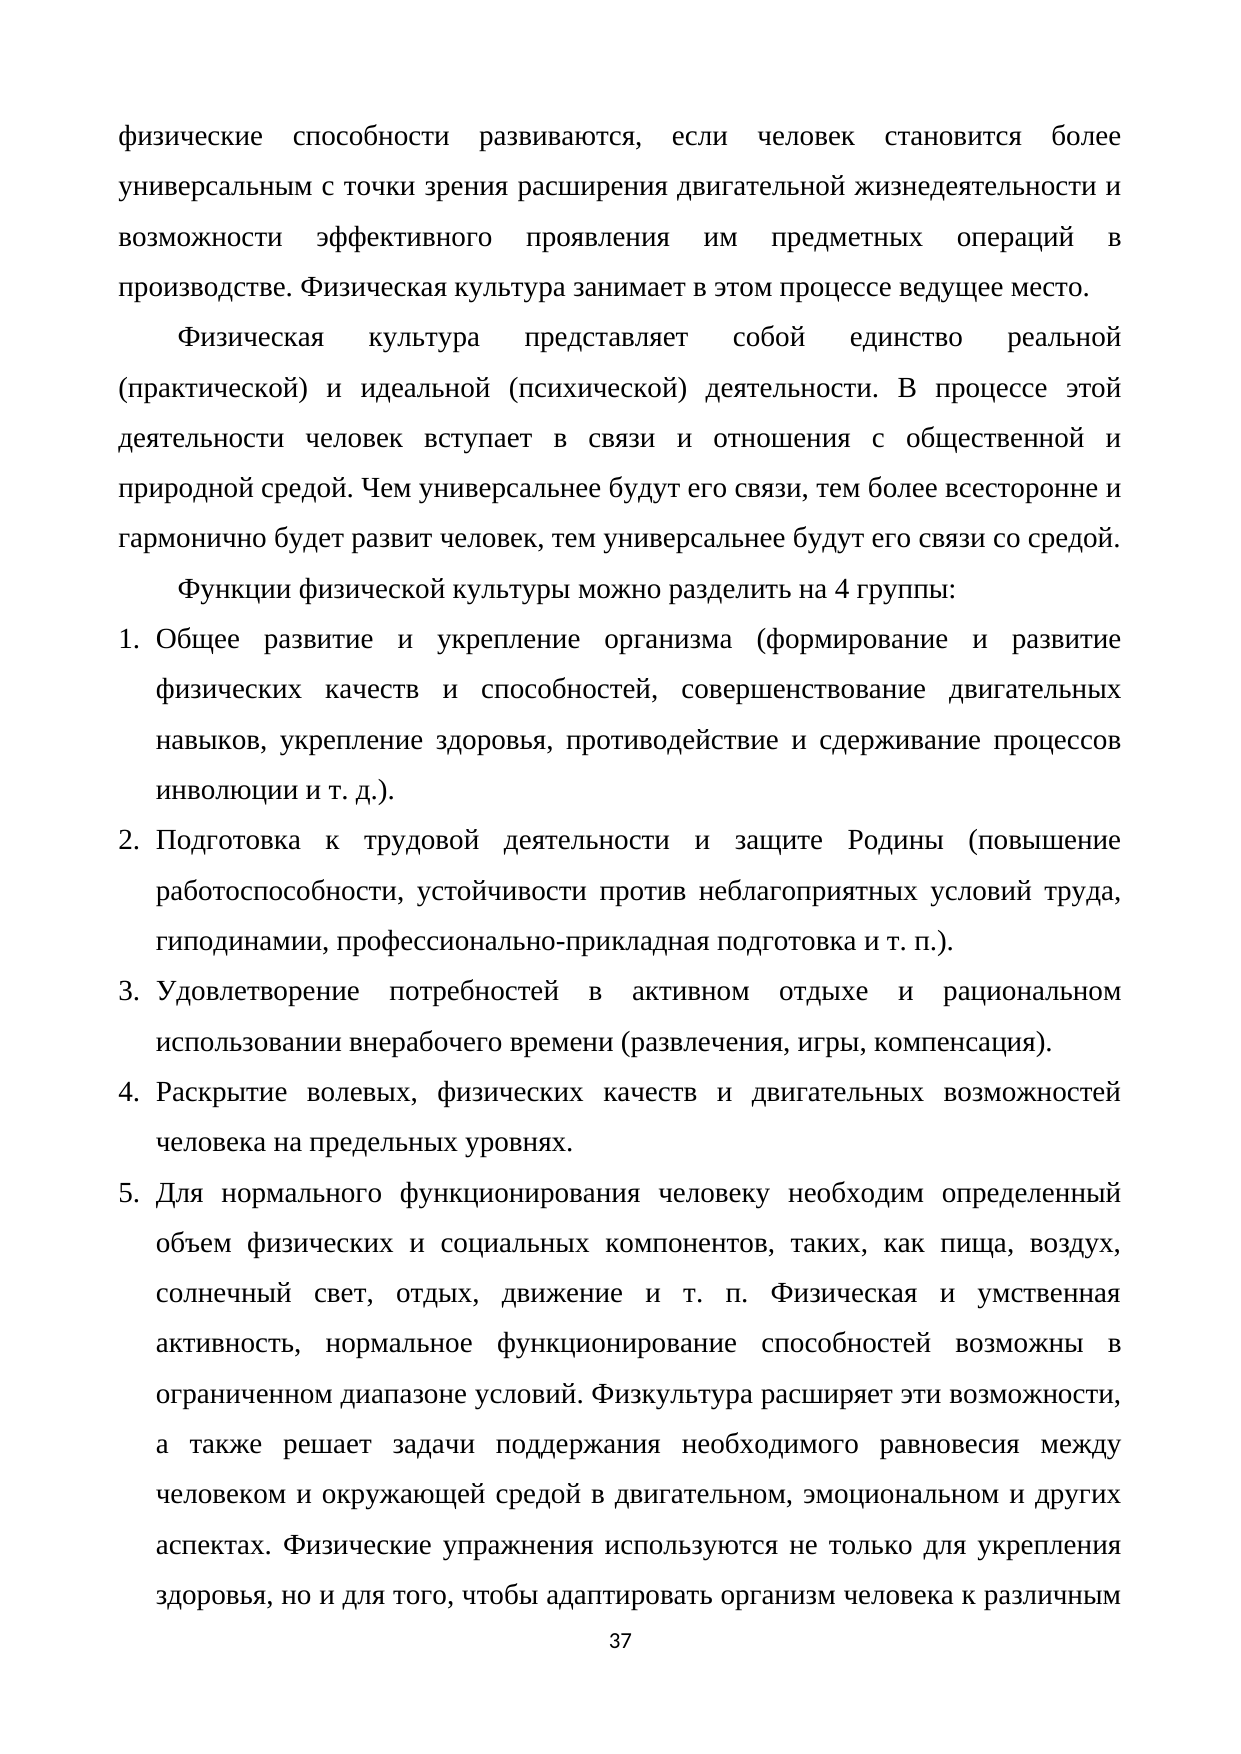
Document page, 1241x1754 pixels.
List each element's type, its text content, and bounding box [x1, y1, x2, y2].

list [118, 1175, 1122, 1611]
text Функции физической культуры можно разделить на 4 группы: [118, 571, 1122, 604]
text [118, 118, 1122, 303]
text Физическая культура представляет собой единство реальной (практической) и идеальной (психической) деятельности. В процессе этой деятельности человек вступает в связи и отношения с общественной и природной средой. Чем универсальнее будут его связи, тем более всесторонне и гармонично будет развит человек, тем универсальнее будут его связи со средой. [118, 319, 1122, 554]
list Раскрытие волевых, физических качеств и двигательных возможностей человека на предельных уровнях. [118, 1074, 1122, 1158]
list Подготовка к трудовой деятельности и защите Родины (повышение работоспособности, устойчивости против неблагоприятных условий труда, гиподинамии, профессионально-прикладная подготовка и т. п.). [118, 822, 1122, 957]
list Удовлетворение потребностей в активном отдыхе и рациональном использовании внерабочего времени (развлечения, игры, компенсация). [118, 973, 1122, 1057]
list Общее развитие и укрепление организма (формирование и развитие физических качеств и способностей, совершенствование двигательных навыков, укрепление здоровья, противодействие и сдерживание процессов инволюции и т. д.). [118, 621, 1122, 806]
